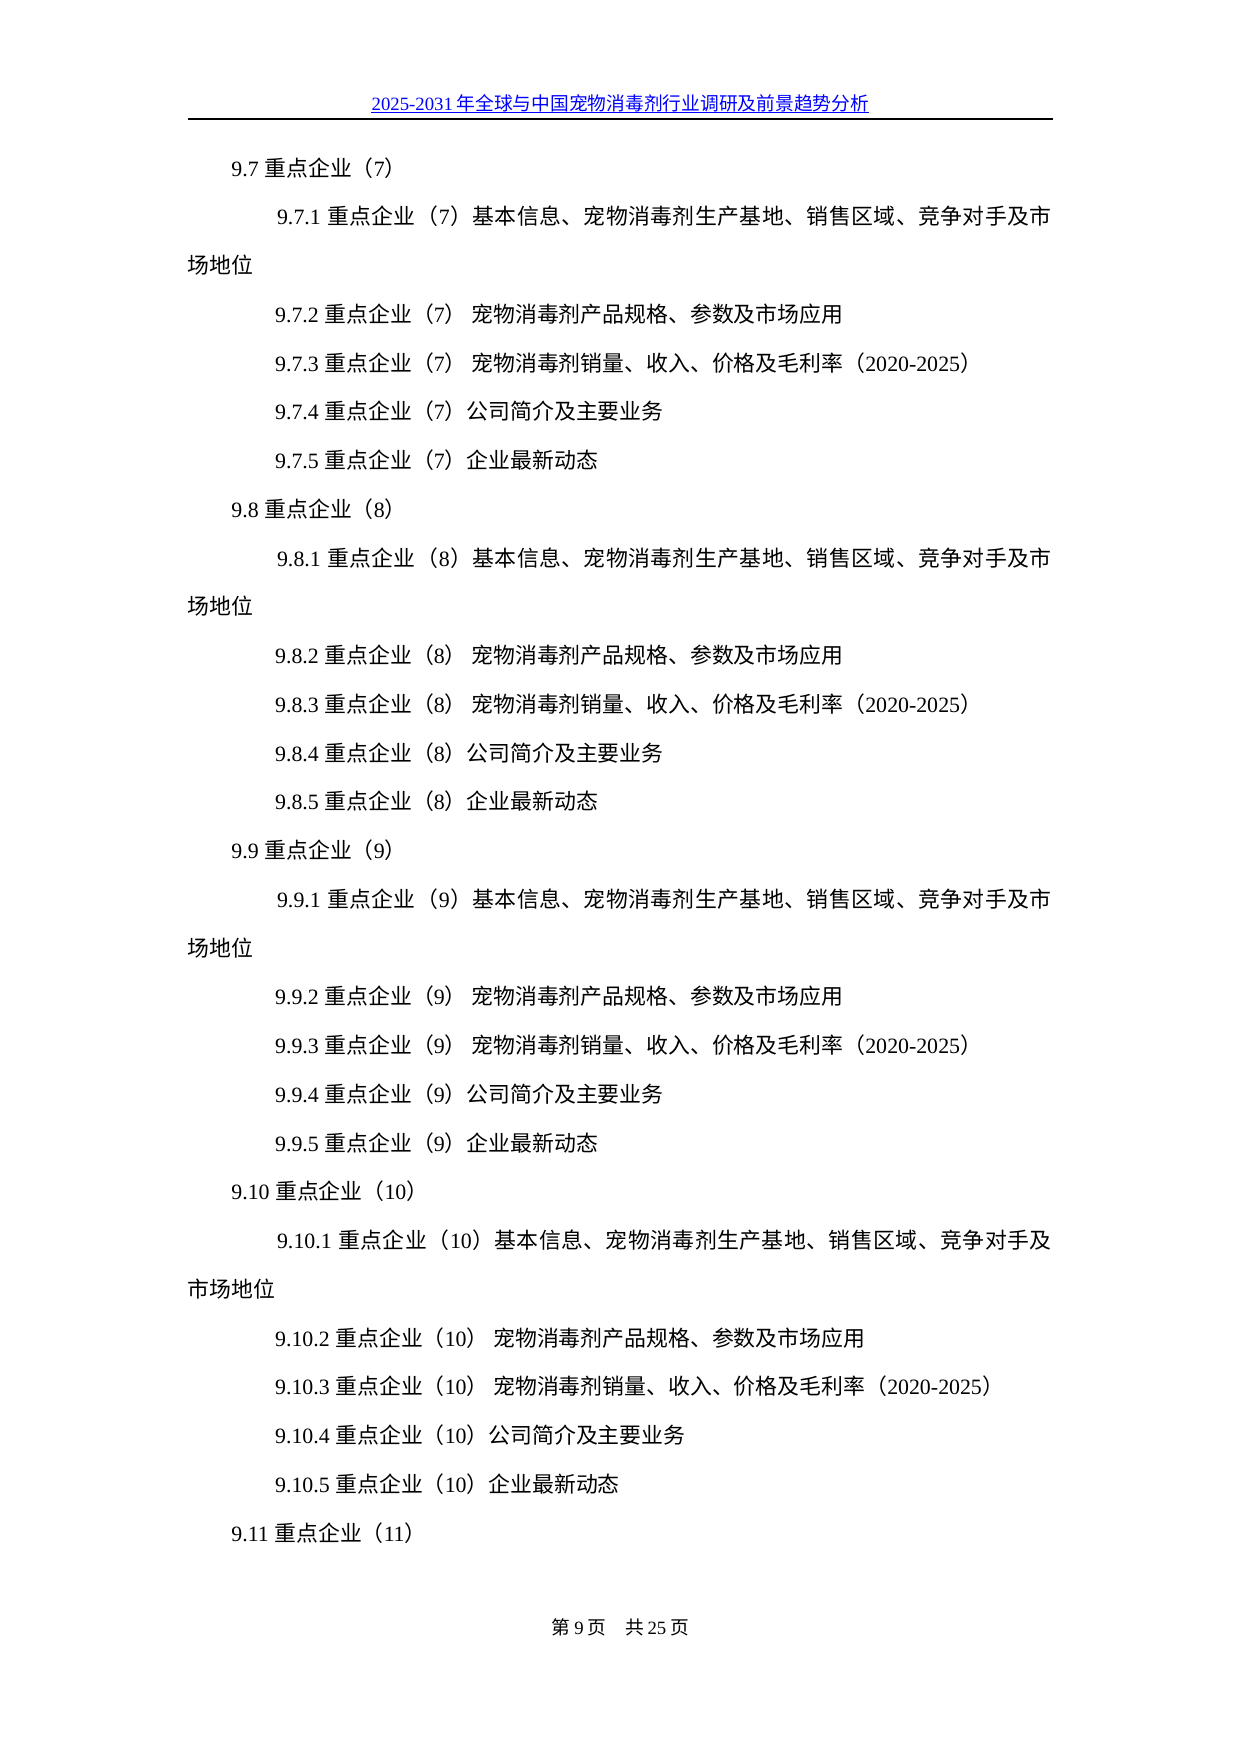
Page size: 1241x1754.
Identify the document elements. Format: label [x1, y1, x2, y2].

text [187, 150, 1053, 1548]
